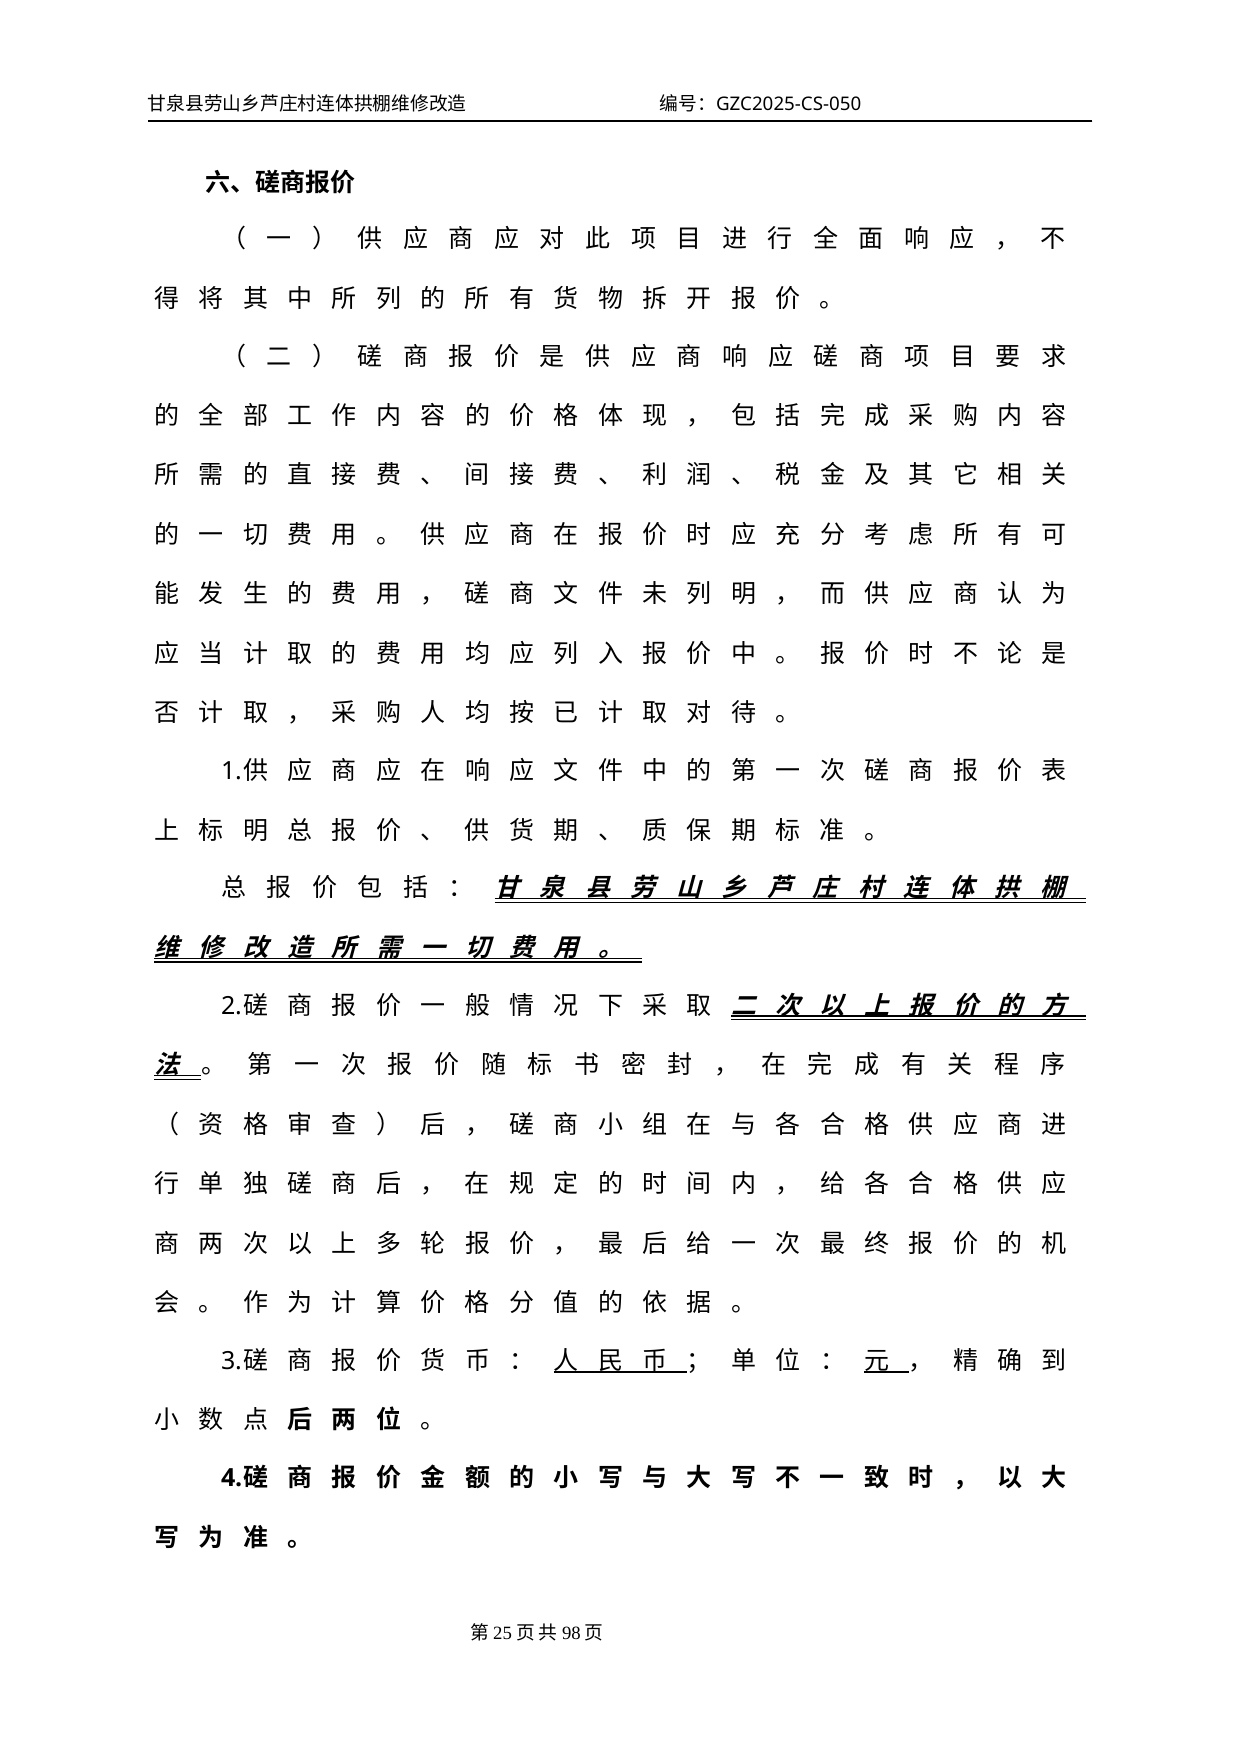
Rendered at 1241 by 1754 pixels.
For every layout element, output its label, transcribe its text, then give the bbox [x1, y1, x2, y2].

text （二）磋商报价是供应商响应磋商项目要求的全部工作内容的价格体现，包括完成采购内容所需的直接费、间接费、利润、税金及其它相关的一切费用。供应商在报价时应充分考虑所有可能发生的费用，磋商文件未列明，而供应商认为应当计取的费用均应列入报价中。报价时不论是否计取，采购人均按已计取对待。 [154, 334, 1086, 731]
text 六、磋商报价 [154, 163, 1086, 199]
text 总报价包括：甘泉县劳山乡芦庄村连体拱棚维修改造所需一切费用。 [154, 866, 1086, 965]
text 1.供应商应在响应文件中的第一次磋商报价表上标明总报价、供货期、质保期标准。 [154, 749, 1086, 848]
text 2.磋商报价一般情况下采取二次以上报价的方法。第一次报价随标书密封，在完成有关程序（资格审查）后，磋商小组在与各合格供应商进行单独磋商后，在规定的时间内，给各合格供应商两次以上多轮报价，最后给一次最终报价的机会。作为计算价格分值的依据。 [154, 983, 1086, 1321]
text 4.磋商报价金额的小写与大写不一致时，以大写为准。 [154, 1456, 1086, 1555]
text 3.磋商报价货币：人民币；单位：元，精确到小数点后两位。 [154, 1339, 1086, 1438]
text （一）供应商应对此项目进行全面响应，不得将其中所列的所有货物拆开报价。 [154, 217, 1086, 316]
